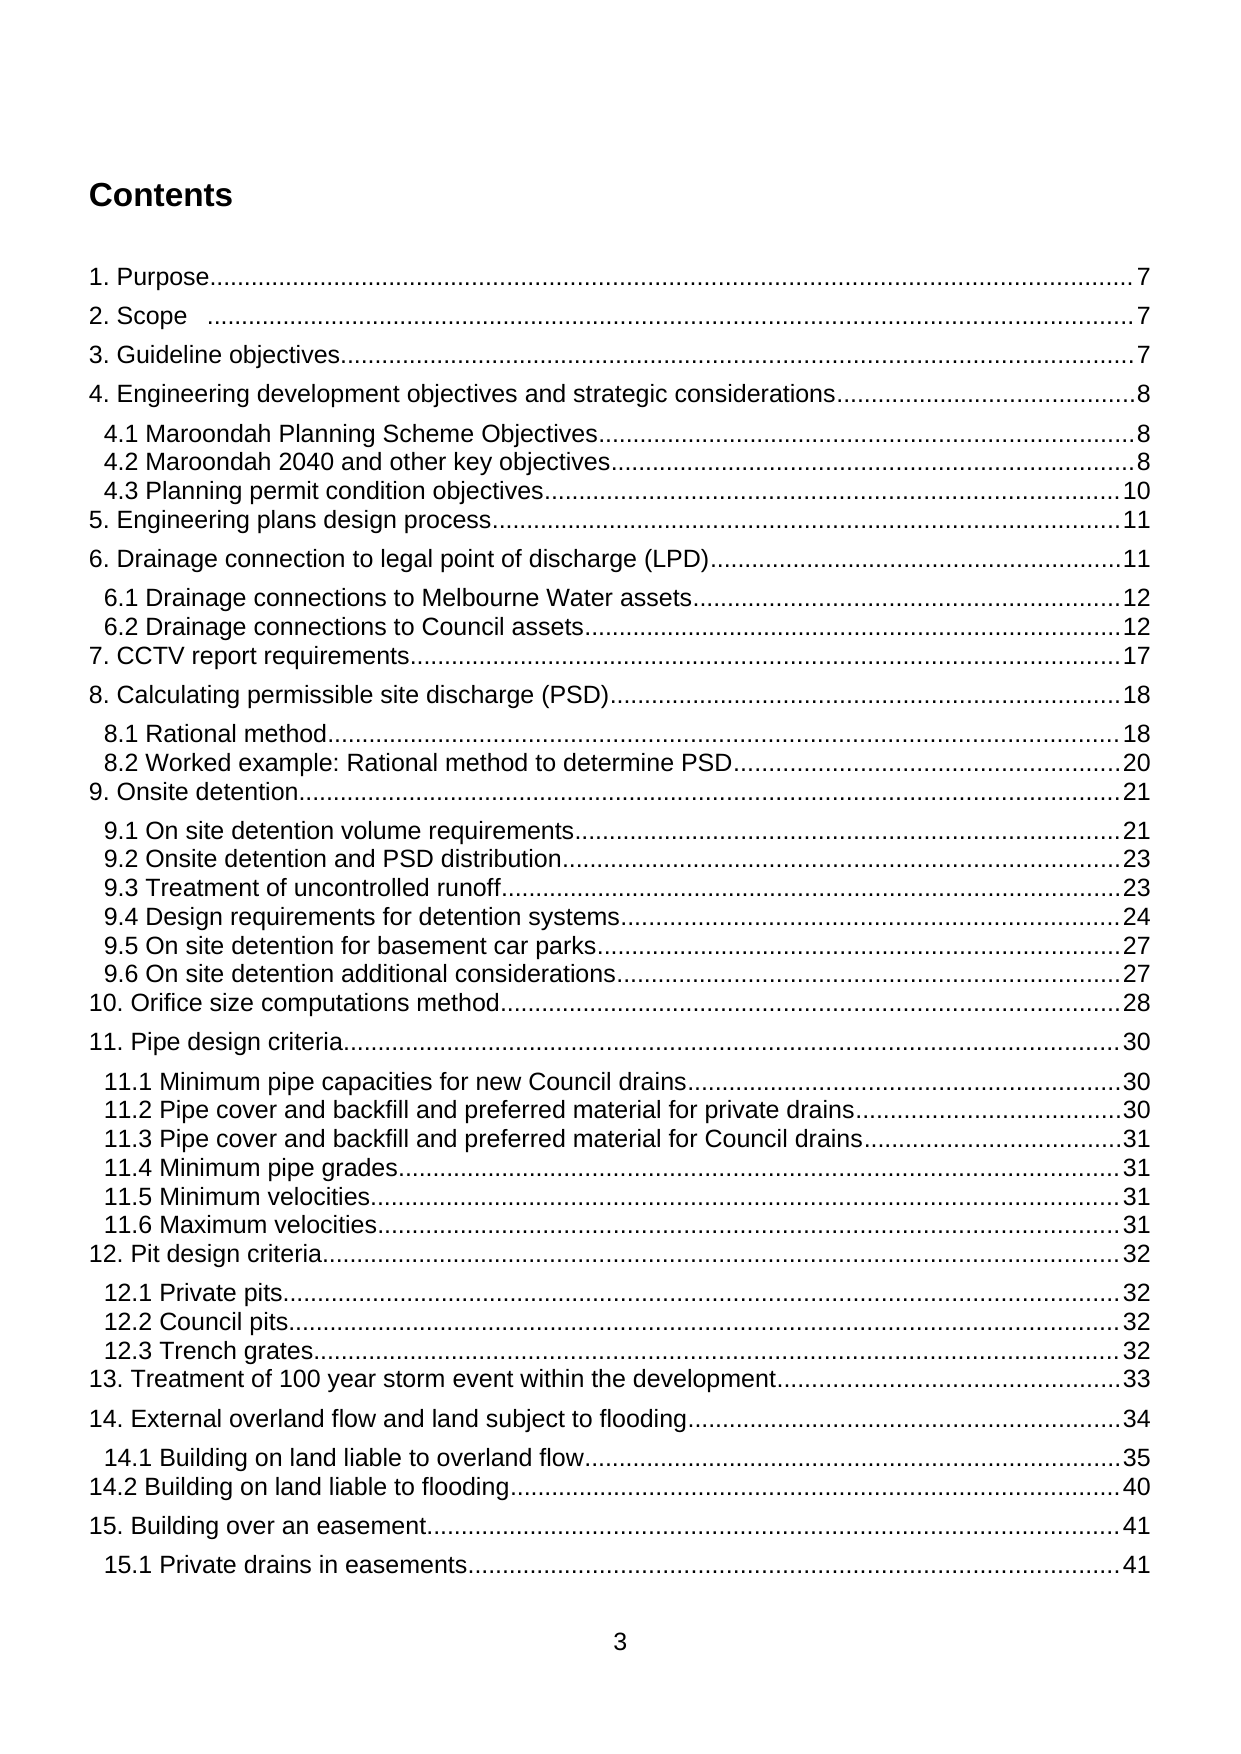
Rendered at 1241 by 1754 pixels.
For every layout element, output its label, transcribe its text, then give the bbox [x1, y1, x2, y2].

text 8.1 Rational method 18 [103, 719, 1152, 748]
text 14. External overland flow and land subject to flooding 34 [89, 1403, 1152, 1432]
text 13. Treatment of 100 year storm event within the development 33 [89, 1364, 1152, 1393]
text 9.2 Onsite detention and PSD distribution 23 [103, 844, 1152, 873]
text 15. Building over an easement 41 [89, 1511, 1152, 1539]
text 14.1 Building on land liable to overland flow 35 [103, 1443, 1152, 1471]
text 3. Guideline objectives 7 [89, 340, 1152, 369]
text 6.2 Drainage connections to Council assets 12 [103, 612, 1152, 641]
text 4. Engineering development objectives and strategic considerations 8 [89, 379, 1152, 408]
text 9. Onsite detention 21 [89, 776, 1152, 805]
text 8.2 Worked example: Rational method to determine PSD 20 [103, 748, 1152, 776]
text 1. Purpose 7 [89, 262, 1152, 291]
text 6.1 Drainage connections to Melbourne Water assets 12 [103, 583, 1152, 612]
text 11.5 Minimum velocities 31 [103, 1181, 1152, 1210]
text 11. Pipe design criteria 30 [89, 1027, 1152, 1056]
text 8. Calculating permissible site discharge (PSD) 18 [89, 680, 1152, 708]
text 4.3 Planning permit condition objectives 10 [103, 476, 1152, 505]
text 12.1 Private pits 32 [103, 1278, 1152, 1307]
text 6. Drainage connection to legal point of discharge (LPD) 11 [89, 544, 1152, 573]
text 14.2 Building on land liable to flooding 40 [89, 1471, 1152, 1500]
text 10. Orifice size computations method 28 [89, 988, 1152, 1017]
text 9.3 Treatment of uncontrolled runoff 23 [103, 873, 1152, 902]
text 4.2 Maroondah 2040 and other key objectives 8 [103, 447, 1152, 476]
text 11.3 Pipe cover and backfill and preferred material for Council drains 31 [103, 1124, 1152, 1153]
text 9.5 On site detention for basement car parks 27 [103, 931, 1152, 959]
text 11.4 Minimum pipe grades 31 [103, 1153, 1152, 1181]
text 5. Engineering plans design process 11 [89, 505, 1152, 533]
text 9.6 On site detention additional considerations 27 [103, 959, 1152, 988]
subtitle Contents [89, 174, 1152, 213]
text 7. CCTV report requirements 17 [89, 641, 1152, 669]
text 9.1 On site detention volume requirements 21 [103, 816, 1152, 844]
text 11.2 Pipe cover and backfill and preferred material for private drains 30 [103, 1095, 1152, 1124]
text 11.6 Maximum velocities 31 [103, 1210, 1152, 1239]
text 4.1 Maroondah Planning Scheme Objectives 8 [103, 418, 1152, 447]
text 15.1 Private drains in easements 41 [103, 1550, 1152, 1578]
text 2. Scope 7 [89, 301, 1152, 330]
text 12.3 Trench grates 32 [103, 1336, 1152, 1364]
text 12.2 Council pits 32 [103, 1307, 1152, 1336]
text 11.1 Minimum pipe capacities for new Council drains 30 [103, 1066, 1152, 1095]
text 9.4 Design requirements for detention systems 24 [103, 902, 1152, 931]
text 12. Pit design criteria 32 [89, 1239, 1152, 1268]
